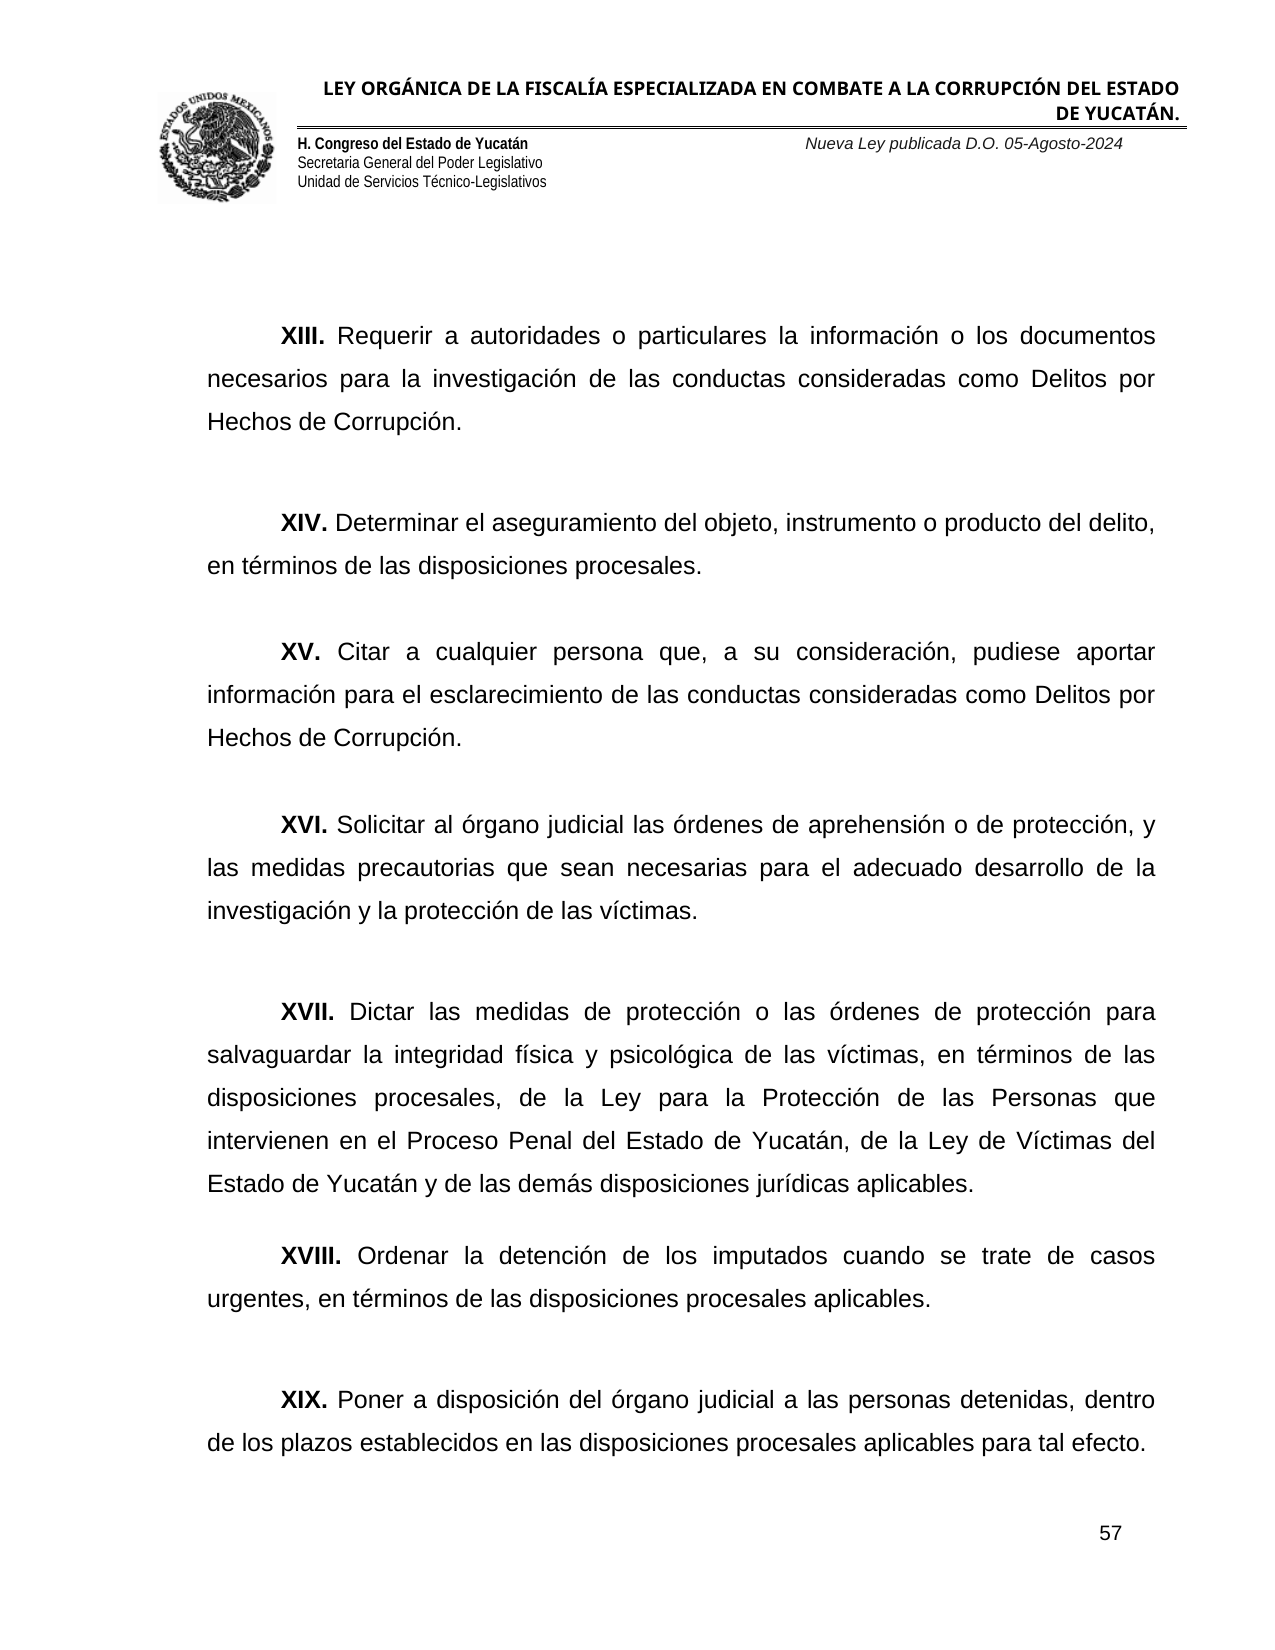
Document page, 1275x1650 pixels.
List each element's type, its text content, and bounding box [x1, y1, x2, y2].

text XV. Citar a cualquier persona que, a su consideración, pudiese aportar información para el esclarecimiento de las conductas consideradas como Delitos por Hechos de Corrupción. [207, 637, 1157, 752]
text XIX. Poner a disposición del órgano judicial a las personas detenidas, dentro de los plazos establecidos en las disposiciones procesales aplicables para tal efecto. [207, 1384, 1157, 1456]
text XVII. Dictar las medidas de protección o las órdenes de protección para salvaguardar la integridad física y psicológica de las víctimas, en términos de las disposiciones procesales, de la Ley para la Protección de las Personas que intervienen en el Proceso Penal del Estado de Yucatán, de la Ley de Víctimas del Estado de Yucatán y de las demás disposiciones jurídicas aplicables. [207, 996, 1157, 1198]
text XVI. Solicitar al órgano judicial las órdenes de aprehensión o de protección, y las medidas precautorias que sean necesarias para el adecuado desarrollo de la investigación y la protección de las víctimas. [207, 809, 1157, 924]
text XVIII. Ordenar la detención de los imputados cuando se trate de casos urgentes, en términos de las disposiciones procesales aplicables. [207, 1241, 1157, 1313]
text XIV. Determinar el aseguramiento del objeto, instrumento o producto del delito, en términos de las disposiciones procesales. [207, 508, 1157, 579]
text XIII. Requerir a autoridades o particulares la información o los documentos necesarios para la investigación de las conductas consideradas como Delitos por Hechos de Corrupción. [207, 321, 1157, 436]
